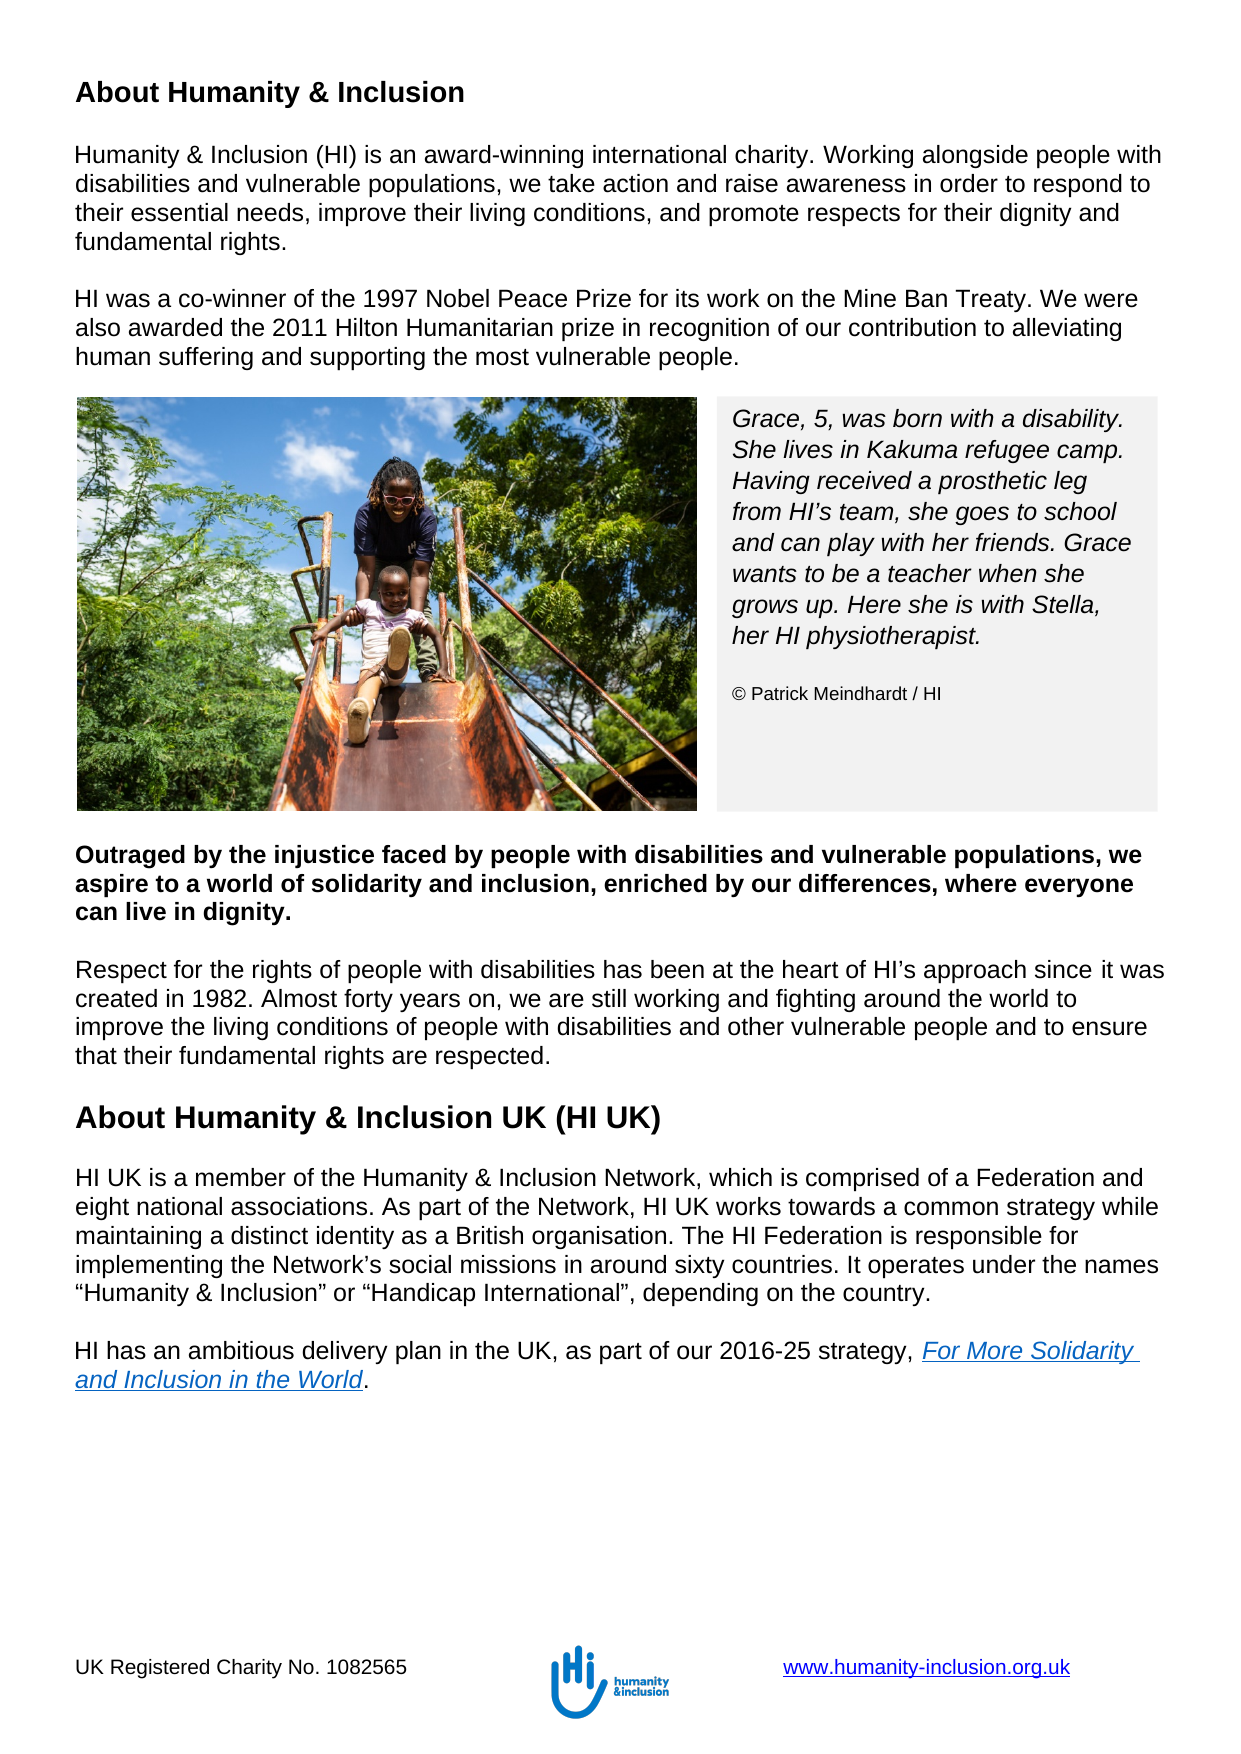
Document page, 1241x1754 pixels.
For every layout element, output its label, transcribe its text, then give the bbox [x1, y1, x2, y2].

text HI has an ambitious delivery plan in the UK, as part of our 2016-25 strategy, For More Solidarity and Inclusion in the World. [74, 1336, 1165, 1393]
picture [77, 397, 697, 811]
subtitle About Humanity & Inclusion [75, 75, 1165, 108]
text About Humanity & Inclusion UK (HI UK) [75, 1099, 1165, 1134]
text Outraged by the injustice faced by people with disabilities and vulnerable populations, we aspire to a world of solidarity and inclusion, enriched by our differences, where everyone can live in dignity. [75, 840, 1165, 926]
text HI was a co-winner of the 1997 Nobel Peace Prize for its work on the Mine Ban Treaty. We were also awarded the 2011 Hilton Humanitarian prize in recognition of our contribution to alleviating human suffering and supporting the most vulnerable people. [74, 284, 1165, 370]
text Respect for the rights of people with disabilities has been at the heart of HI’s approach since it was created in 1982. Almost forty years on, we are still working and fighting around the world to improve the living conditions of people with disabilities and other vulnerable people and to ensure that their fundamental rights are respected. [75, 955, 1165, 1070]
text HI UK is a member of the Humanity & Inclusion Network, which is comprised of a Federation and eight national associations. As part of the Network, HI UK works towards a common strategy while maintaining a distinct identity as a British organisation. The HI Federation is responsible for implementing the Network’s social missions in around sixty countries. It operates under the names “Humanity & Inclusion” or “Handicap International”, depending on the country. [75, 1163, 1165, 1307]
picture [541, 1635, 679, 1729]
text Humanity & Inclusion (HI) is an award-winning international charity. Working alongside people with disabilities and vulnerable populations, we take action and raise awareness in order to respond to their essential needs, improve their living conditions, and promote respects for their dignity and fundamental rights. [74, 140, 1165, 255]
